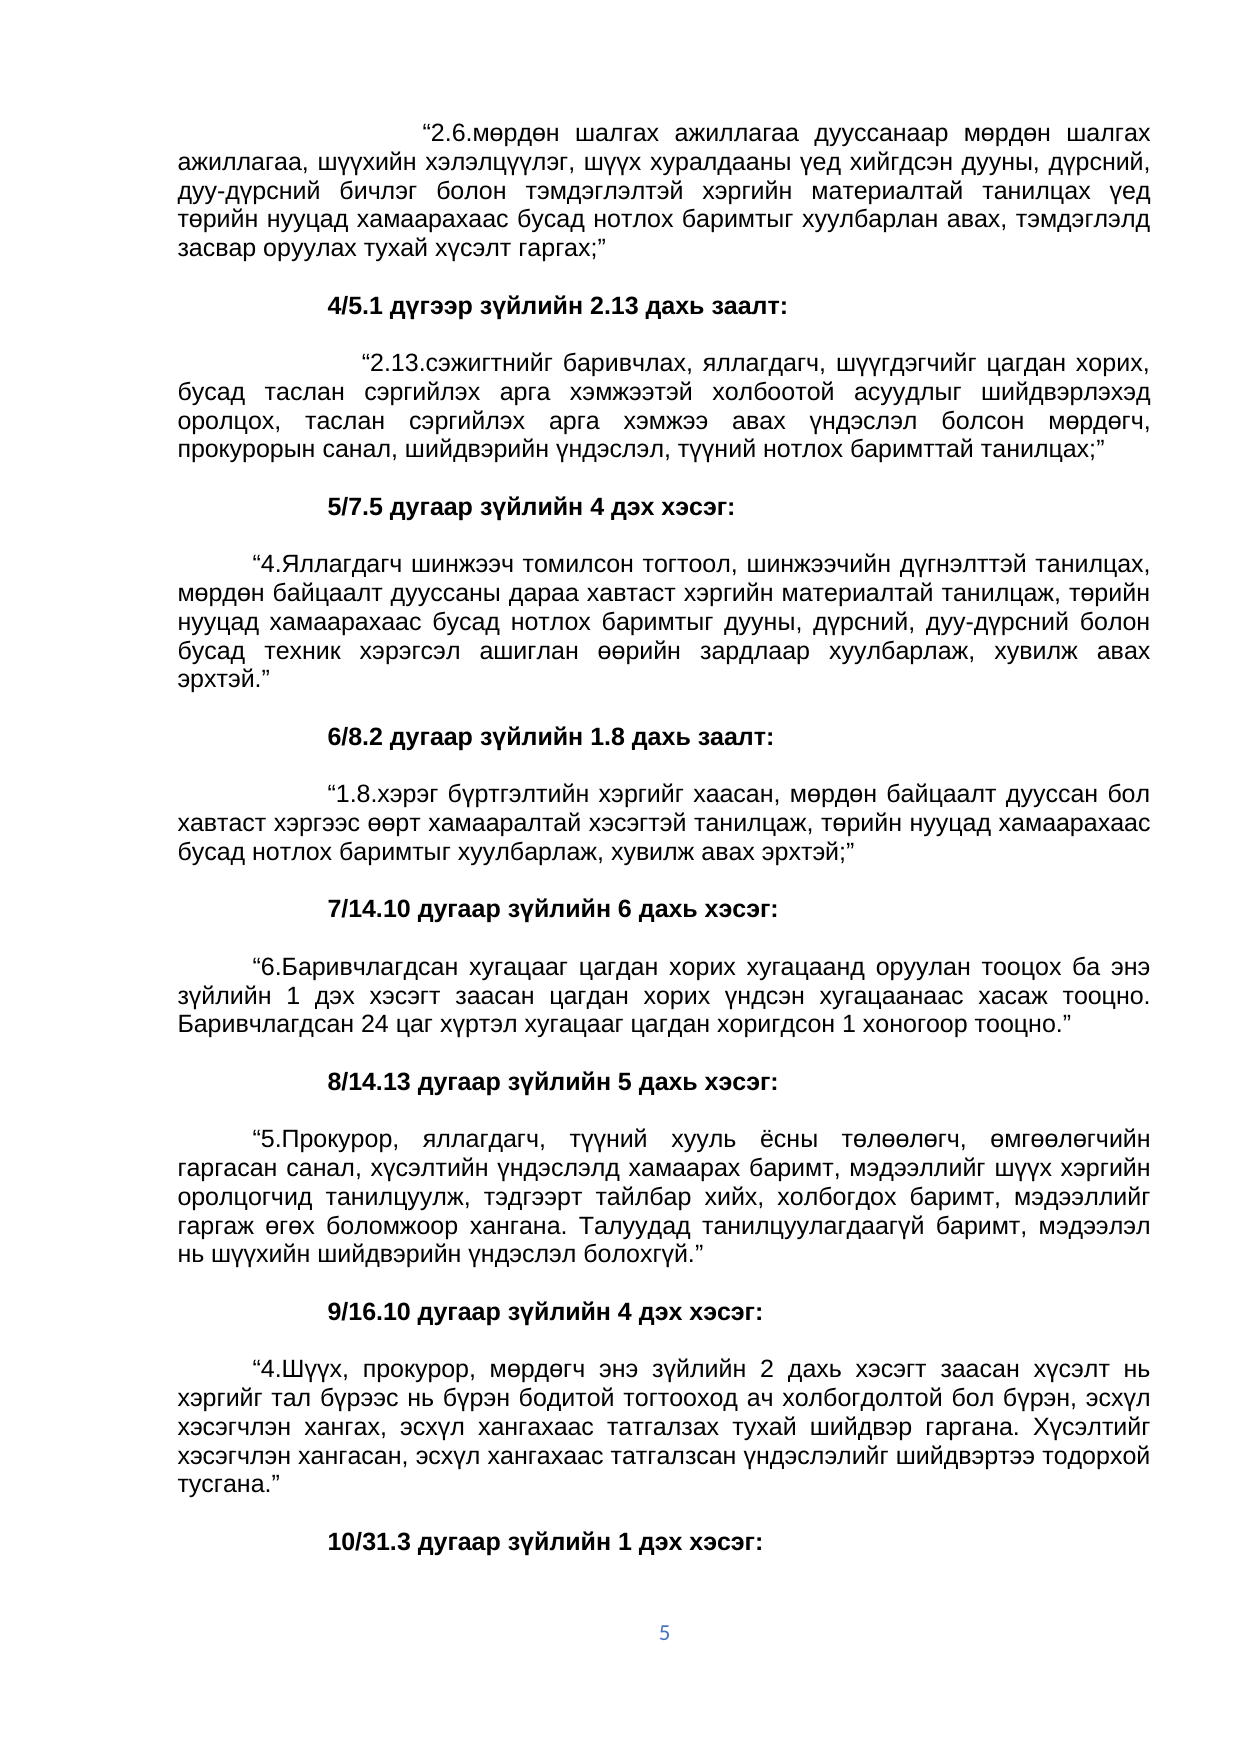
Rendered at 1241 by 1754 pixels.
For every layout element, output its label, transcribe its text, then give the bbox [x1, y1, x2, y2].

text 10/31.3 дугаар зүйлийн 1 дэх хэсэг: [252, 1527, 1152, 1556]
text 9/16.10 дугаар зүйлийн 4 дэх хэсэг: [252, 1297, 1152, 1326]
text “6.Баривчлагдсан хугацааг цагдан хорих хугацаанд оруулан тооцох ба энэ зүйлийн 1 дэх хэсэгт заасан цагдан хорих үндсэн хугацаанаас хасаж тооцно. Баривчлагдсан 24 цаг хүртэл хугацааг цагдан хоригдсон 1 хоногоор тооцно.” [177, 952, 1152, 1038]
text 4/5.1 дүгээр зүйлийн 2.13 дахь заалт: [252, 291, 1146, 319]
text “2.13.сэжигтнийг баривчлах, яллагдагч, шүүгдэгчийг цагдан хорих, бусад таслан сэргийлэх арга хэмжээтэй холбоотой асуудлыг шийдвэрлэхэд оролцох, таслан сэргийлэх арга хэмжээ авах үндэслэл болсон мөрдөгч, прокурорын санал, шийдвэрийн үндэслэл, түүний нотлох баримттай танилцах;” [177, 348, 1152, 463]
text 7/14.10 дугаар зүйлийн 6 дахь хэсэг: [252, 894, 1146, 923]
text 6/8.2 дугаар зүйлийн 1.8 дахь заалт: [177, 722, 1152, 751]
text 5/7.5 дугаар зүйлийн 4 дэх хэсэг: [252, 492, 1146, 521]
text “4.Яллагдагч шинжээч томилсон тогтоол, шинжээчийн дүгнэлттэй танилцах, мөрдөн байцаалт дууссаны дараа хавтаст хэргийн материалтай танилцаж, төрийн нууцад хамаарахаас бусад нотлох баримтыг дууны, дүрсний, дуу-дүрсний болон бусад техник хэрэгсэл ашиглан өөрийн зардлаар хуулбарлаж, хувилж авах эрхтэй.” [177, 549, 1152, 693]
text “5.Прокурор, яллагдагч, түүний хууль ёсны төлөөлөгч, өмгөөлөгчийн гаргасан санал, хүсэлтийн үндэслэлд хамаарах баримт, мэдээллийг шүүх хэргийн оролцогчид танилцуулж, тэдгээрт тайлбар хийх, холбогдох баримт, мэдээллийг гаргаж өгөх боломжоор хангана. Талуудад танилцуулагдаагүй баримт, мэдээлэл нь шүүхийн шийдвэрийн үндэслэл болохгүй.” [177, 1124, 1152, 1268]
text 8/14.13 дугаар зүйлийн 5 дахь хэсэг: [252, 1067, 1146, 1096]
text “4.Шүүх, прокурор, мөрдөгч энэ зүйлийн 2 дахь хэсэгт заасан хүсэлт нь хэргийг тал бүрээс нь бүрэн бодитой тогтооход ач холбогдолтой бол бүрэн, эсхүл хэсэгчлэн хангах, эсхүл хангахаас татгалзах тухай шийдвэр гаргана. Хүсэлтийг хэсэгчлэн хангасан, эсхүл хангахаас татгалзсан үндэслэлийг шийдвэртээ тодорхой тусгана.” [177, 1354, 1152, 1498]
text “2.6.мөрдөн шалгах ажиллагаа дууссанаар мөрдөн шалгах ажиллагаа, шүүхийн хэлэлцүүлэг, шүүх хуралдааны үед хийгдсэн дууны, дүрсний, дуу-дүрсний бичлэг болон тэмдэглэлтэй хэргийн материалтай танилцах үед төрийн нууцад хамаарахаас бусад нотлох баримтыг хуулбарлан авах, тэмдэглэлд засвар оруулах тухай хүсэлт гаргах;” [177, 118, 1152, 262]
text “1.8.хэрэг бүртгэлтийн хэргийг хаасан, мөрдөн байцаалт дууссан бол хавтаст хэргээс өөрт хамааралтай хэсэгтэй танилцаж, төрийн нууцад хамаарахаас бусад нотлох баримтыг хуулбарлаж, хувилж авах эрхтэй;” [177, 779, 1152, 866]
